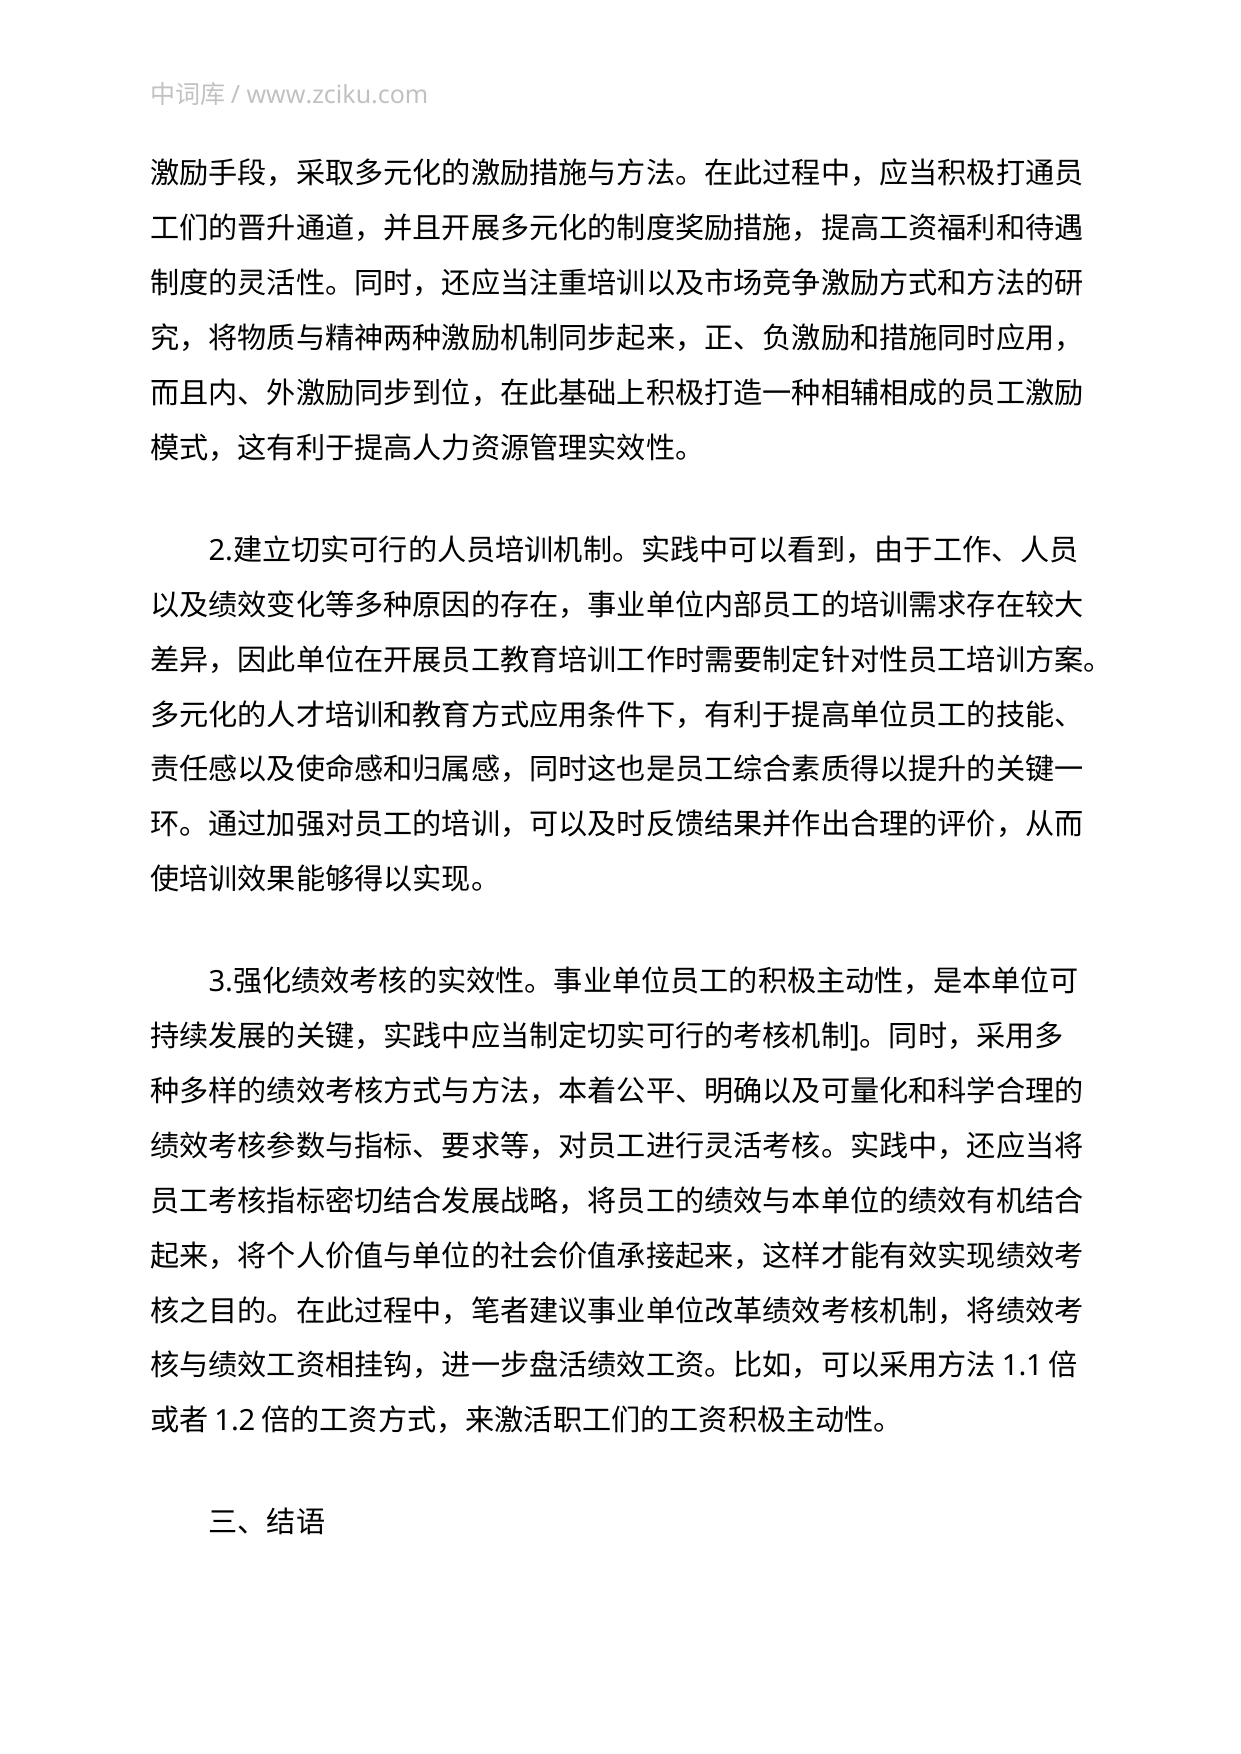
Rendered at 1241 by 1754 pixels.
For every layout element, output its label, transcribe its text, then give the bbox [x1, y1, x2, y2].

text 3.强化绩效考核的实效性。事业单位员工的积极主动性，是本单位可持续发展的关键，实践中应当制定切实可行的考核机制]。同时，采用多种多样的绩效考核方式与方法，本着公平、明确以及可量化和科学合理的绩效考核参数与指标、要求等，对员工进行灵活考核。实践中，还应当将员工考核指标密切结合发展战略，将员工的绩效与本单位的绩效有机结合起来，将个人价值与单位的社会价值承接起来，这样才能有效实现绩效考核之目的。在此过程中，笔者建议事业单位改革绩效考核机制，将绩效考核与绩效工资相挂钩，进一步盘活绩效工资。比如，可以采用方法1.1倍或者1.2倍的工资方式，来激活职工们的工资积极主动性。 [150, 957, 1090, 1439]
text 三、结语 [150, 1499, 1090, 1541]
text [150, 150, 1090, 467]
text 2.建立切实可行的人员培训机制。实践中可以看到，由于工作、人员以及绩效变化等多种原因的存在，事业单位内部员工的培训需求存在较大差异，因此单位在开展员工教育培训工作时需要制定针对性员工培训方案。多元化的人才培训和教育方式应用条件下，有利于提高单位员工的技能、责任感以及使命感和归属感，同时这也是员工综合素质得以提升的关键一环。通过加强对员工的培训，可以及时反馈结果并作出合理的评价，从而使培训效果能够得以实现。 [150, 526, 1090, 898]
